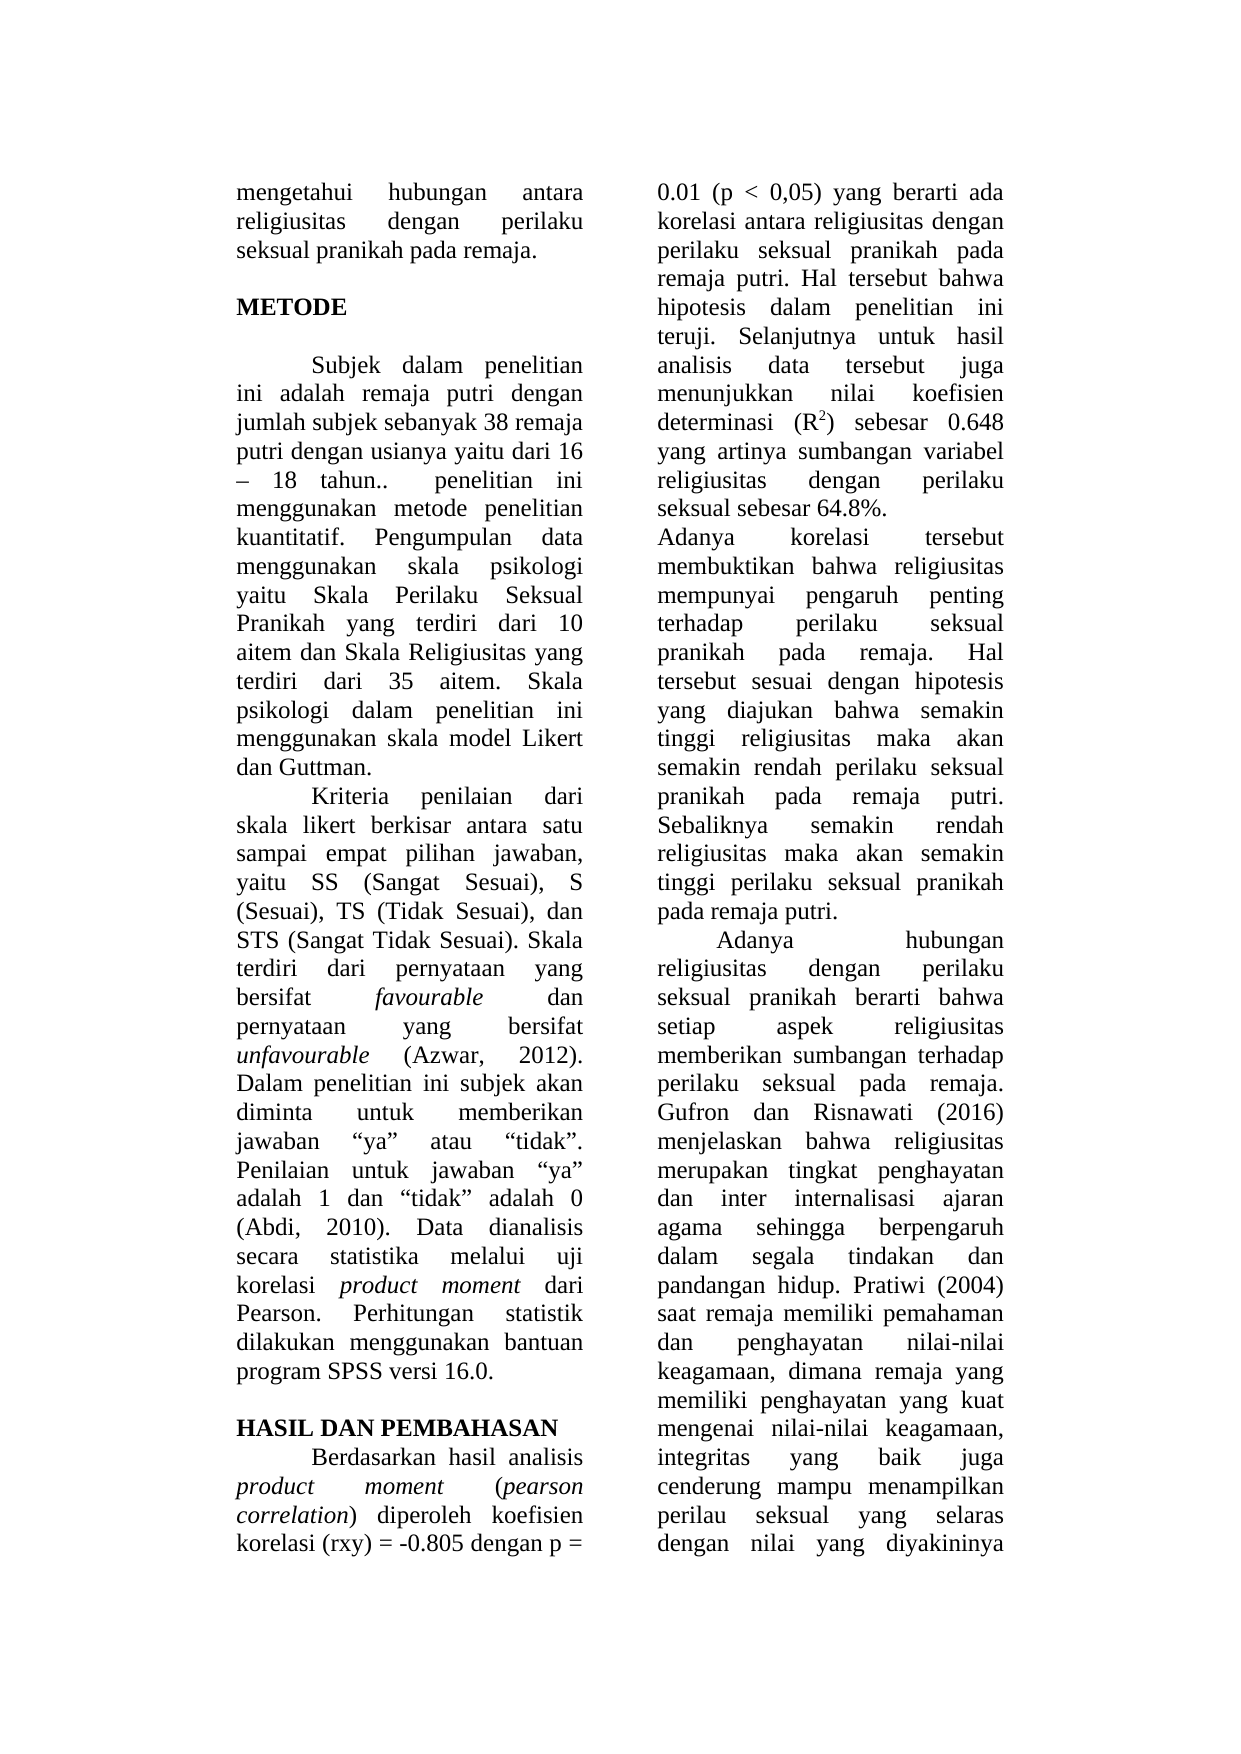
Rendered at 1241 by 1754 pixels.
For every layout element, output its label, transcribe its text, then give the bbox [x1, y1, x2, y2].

text Berdasarkan hasil analisis product moment (pearson correlation) diperoleh koefisien korelasi (rxy) = -0.805 dengan p = 0.01 (p < 0,05) yang berarti ada korelasi antara religiusitas dengan perilaku seksual pranikah pada remaja putri. Hal tersebut bahwa hipotesis dalam penelitian ini teruji. Selanjutnya untuk hasil analisis data tersebut juga menunjukkan nilai koefisien determinasi (R2) sebesar 0.648 yang artinya sumbangan variabel religiusitas dengan perilaku seksual sebesar 64.8%. [236, 1442, 583, 1557]
text Subjek dalam penelitian ini adalah remaja putri dengan jumlah subjek sebanyak 38 remaja putri dengan usianya yaitu dari 16 – 18 tahun.. penelitian ini menggunakan metode penelitian kuantitatif. Pengumpulan data menggunakan skala psikologi yaitu Skala Perilaku Seksual Pranikah yang terdiri dari 10 aitem dan Skala Religiusitas yang terdiri dari 35 aitem. Skala psikologi dalam penelitian ini menggunakan skala model Likert dan Guttman. [236, 350, 583, 781]
text Berdasarkan hasil analisis product moment (pearson correlation) diperoleh koefisien korelasi (rxy) = -0.805 dengan p = 0.01 (p < 0,05) yang berarti ada korelasi antara religiusitas dengan perilaku seksual pranikah pada remaja putri. Hal tersebut bahwa hipotesis dalam penelitian ini teruji. Selanjutnya untuk hasil analisis data tersebut juga menunjukkan nilai koefisien determinasi (R2) sebesar 0.648 yang artinya sumbangan variabel religiusitas dengan perilaku seksual sebesar 64.8%. [657, 177, 1004, 522]
text METODE [236, 292, 583, 321]
text Kriteria penilaian dari skala likert berkisar antara satu sampai empat pilihan jawaban, yaitu SS (Sangat Sesuai), S (Sesuai), TS (Tidak Sesuai), dan STS (Sangat Tidak Sesuai). Skala terdiri dari pernyataan yang bersifat favourable dan pernyataan yang bersifat unfavourable (Azwar, 2012). Dalam penelitian ini subjek akan diminta untuk memberikan jawaban “ya” atau “tidak”. Penilaian untuk jawaban “ya” adalah 1 dan “tidak” adalah 0 (Abdi, 2010). Data dianalisis secara statistika melalui uji korelasi product moment dari Pearson. Perhitungan statistik dilakukan menggunakan bantuan program SPSS versi 16.0. [236, 781, 583, 1385]
text Adanya korelasi tersebut membuktikan bahwa religiusitas mempunyai pengaruh penting terhadap perilaku seksual pranikah pada remaja. Hal tersebut sesuai dengan hipotesis yang diajukan bahwa semakin tinggi religiusitas maka akan semakin rendah perilaku seksual pranikah pada remaja putri. Sebaliknya semakin rendah religiusitas maka akan semakin tinggi perilaku seksual pranikah pada remaja putri. [657, 522, 1004, 925]
text HASIL DAN PEMBAHASAN [236, 1413, 583, 1442]
